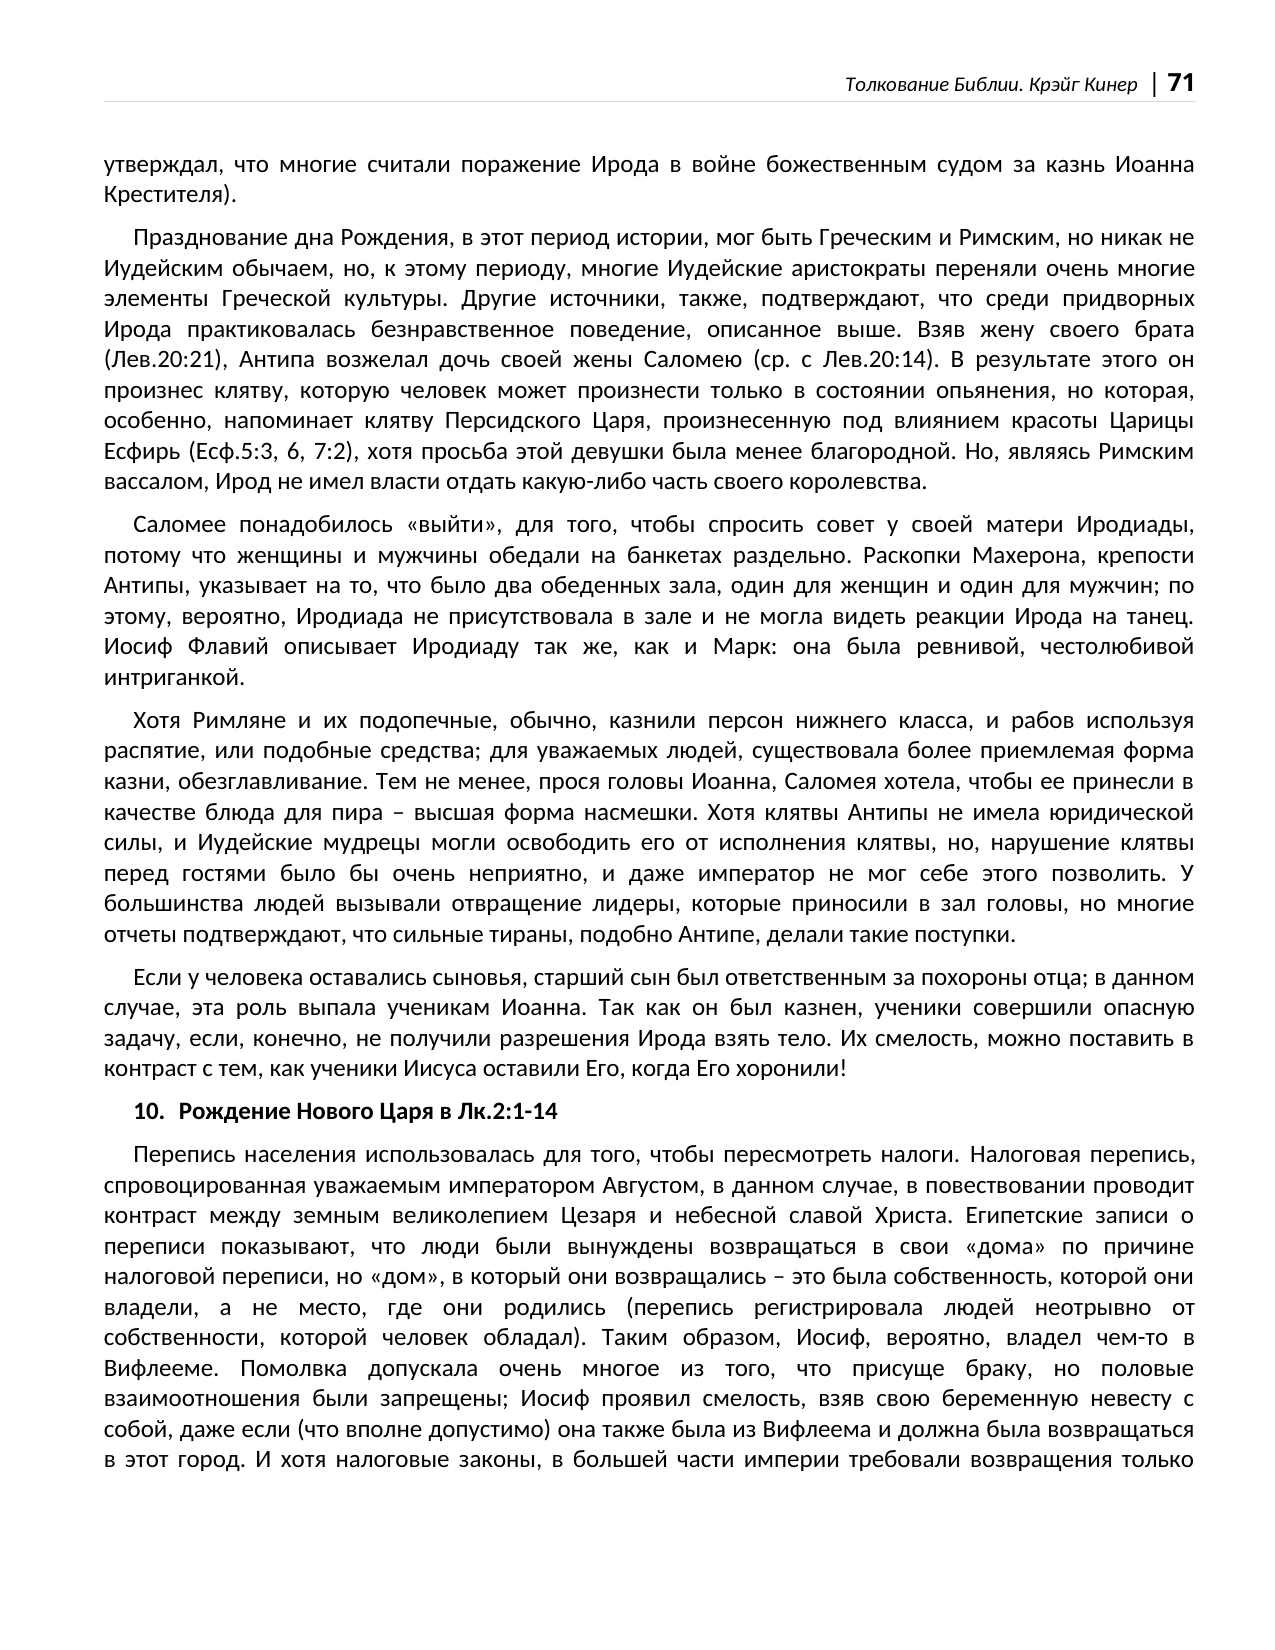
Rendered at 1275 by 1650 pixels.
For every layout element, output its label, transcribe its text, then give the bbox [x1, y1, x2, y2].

text Хотя Римляне и их подопечные, обычно, казнили персон нижнего класса, и рабов используя распятие, или подобные средства; для уважаемых людей, существовала более приемлемая форма казни, обезглавливание. Тем не менее, прося головы Иоанна, Саломея хотела, чтобы ее принесли в качестве блюда для пира – высшая форма насмешки. Хотя клятвы Антипы не имела юридической силы, и Иудейские мудрецы могли освободить его от исполнения клятвы, но, нарушение клятвы перед гостями было бы очень неприятно, и даже император не мог себе этого позволить. У большинства людей вызывали отвращение лидеры, которые приносили в зал головы, но многие отчеты подтверждают, что сильные тираны, подобно Антипе, делали такие поступки. [103, 704, 1196, 948]
text Саломее понадобилось «выйти», для того, чтобы спросить совет у своей матери Иродиады, потому что женщины и мужчины обедали на банкетах раздельно. Раскопки Махерона, крепости Антипы, указывает на то, что было два обеденных зала, один для женщин и один для мужчин; по этому, вероятно, Иродиада не присутствовала в зале и не могла видеть реакции Ирода на танец. Иосиф Флавий описывает Иродиаду так же, как и Марк: она была ревнивой, честолюбивой интриганкой. [103, 508, 1196, 692]
text Празднование дна Рождения, в этот период истории, мог быть Греческим и Римским, но никак не Иудейским обычаем, но, к этому периоду, многие Иудейские аристократы переняли очень многие элементы Греческой культуры. Другие источники, также, подтверждают, что среди придворных Ирода практиковалась безнравственное поведение, описанное выше. Взяв жену своего брата (Лев.20:21), Антипа возжелал дочь своей жены Саломею (ср. с Лев.20:14). В результате этого он произнес клятву, которую человек может произнести только в состоянии опьянения, но которая, особенно, напоминает клятву Персидского Царя, произнесенную под влиянием красоты Царицы Есфирь (Есф.5:3, 6, 7:2), хотя просьба этой девушки была менее благородной. Но, являясь Римским вассалом, Ирод не имел власти отдать какую-либо часть своего королевства. [103, 221, 1196, 496]
list Рождение Нового Царя в Лк.2:1-14 [103, 1095, 1196, 1126]
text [103, 1138, 1196, 1474]
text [103, 148, 1196, 209]
text Если у человека оставались сыновья, старший сын был ответственным за похороны отца; в данном случае, эта роль выпала ученикам Иоанна. Так как он был казнен, ученики совершили опасную задачу, если, конечно, не получили разрешения Ирода взять тело. Их смелость, можно поставить в контраст с тем, как ученики Иисуса оставили Его, когда Его хоронили! [103, 961, 1196, 1083]
